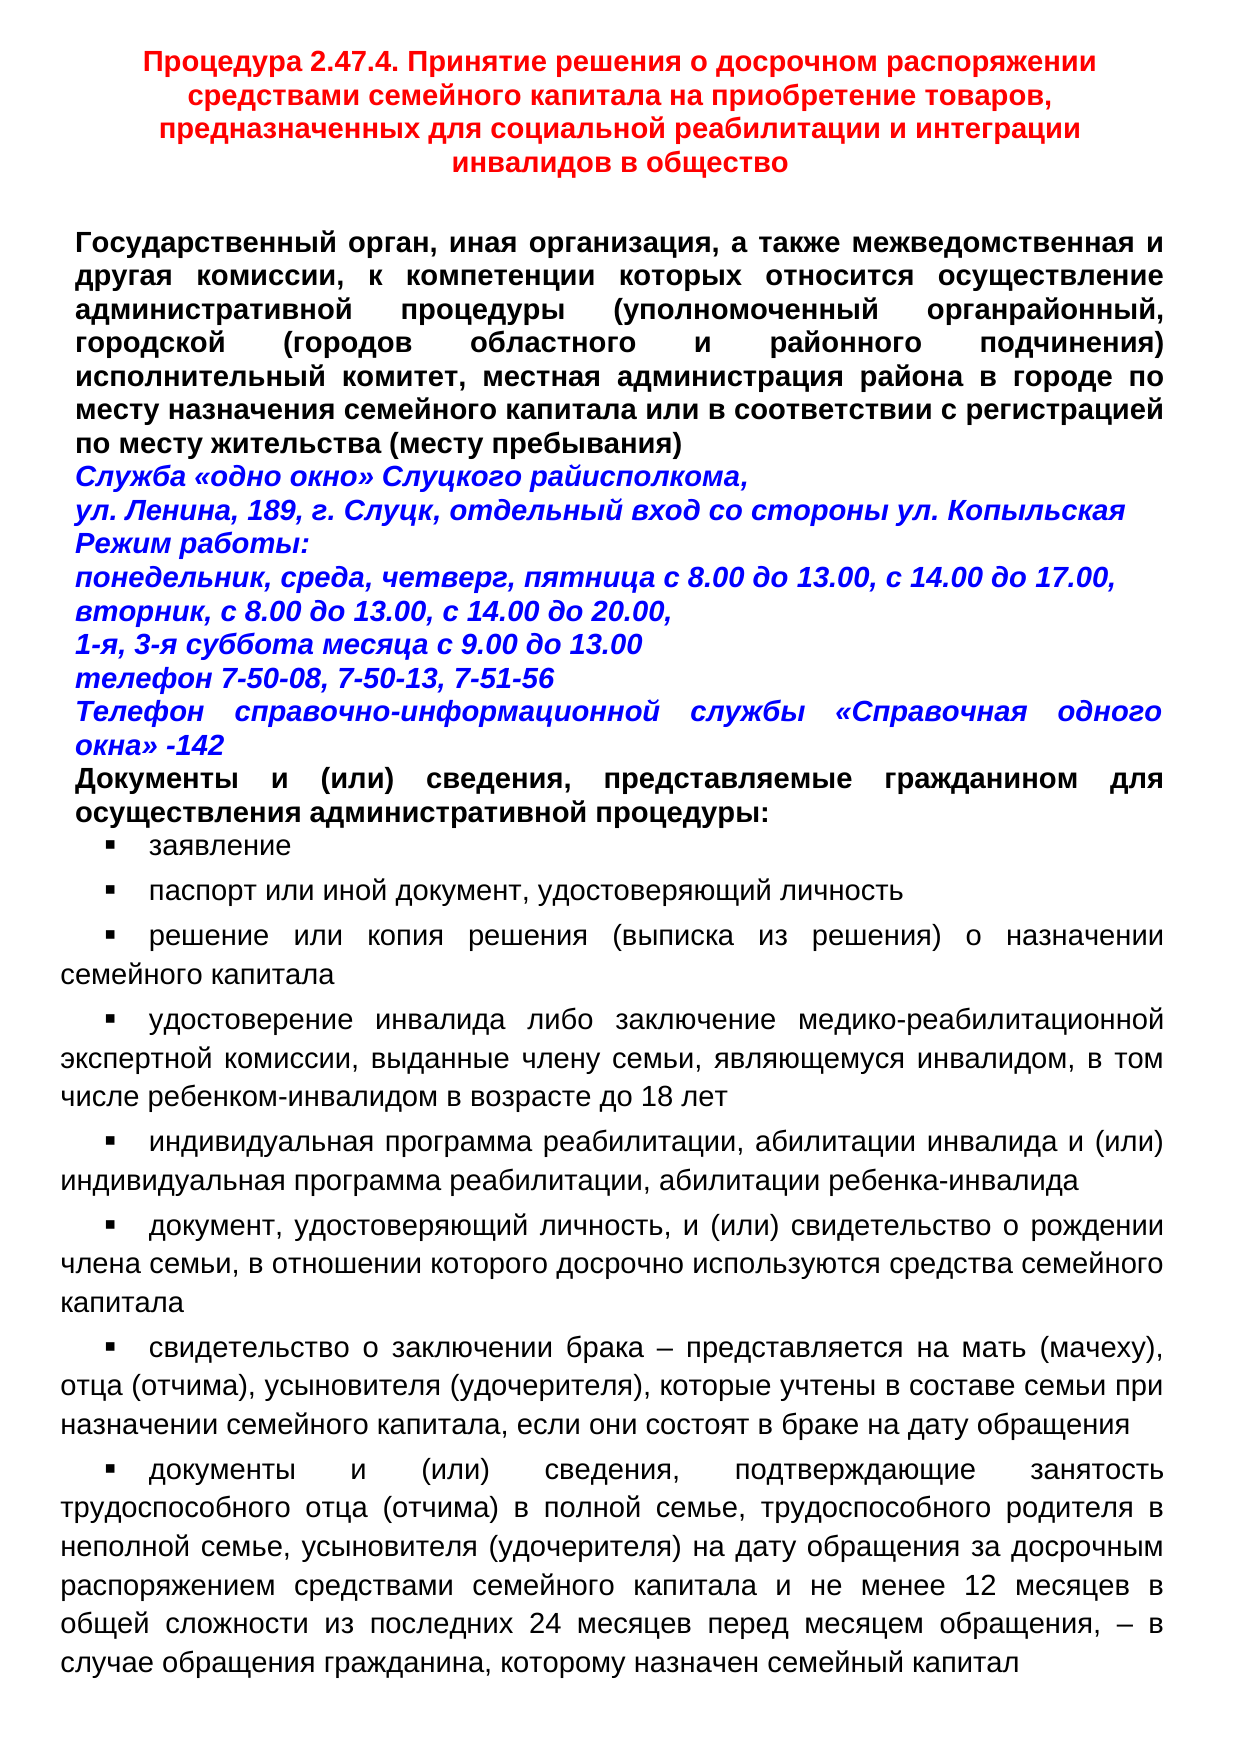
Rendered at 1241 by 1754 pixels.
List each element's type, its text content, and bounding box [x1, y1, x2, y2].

text 1-я, 3-я суббота месяца с 9.00 до 13.00 [75, 627, 1165, 661]
text Документы и (или) сведения, представляемые гражданином для осуществления административной процедуры: [75, 761, 1165, 828]
text понедельник, среда, четверг, пятница с 8.00 до 13.00, с 14.00 до 17.00, [75, 560, 1165, 593]
text Режим работы: [75, 526, 1165, 560]
list документы и (или) сведения, подтверждающие занятость трудоспособного отца (отчима) в полной семье, трудоспособного родителя в неполной семье, усыновителя (удочерителя) на дату обращения за досрочным распоряжением средствами семейного капитала и не менее 12 месяцев в общей сложности из последних 24 месяцев перед месяцем обращения, – в случае обращения гражданина, которому назначен семейный капитал [60, 1452, 1165, 1678]
text Телефон справочно-информационной службы «Справочная одного окна» -142 [75, 694, 1165, 761]
list заявление [60, 828, 1165, 862]
text вторник, с 8.00 до 13.00, с 14.00 до 20.00, [75, 593, 1165, 627]
text ул. Ленина, . Слуцк, отдельный вход со стороны ул. Копыльская [75, 493, 1165, 526]
text Государственный орган, иная организация, а также межведомственная и другая комиссии, к компетенции которых относится осуществление административной процедуры (уполномоченный органрайонный, городской (городов областного и районного подчинения) исполнительный комитет, местная администрация района в городе по месту назначения семейного капитала или в соответствии с регистрацией по месту жительства (месту пребывания) [75, 224, 1165, 459]
list паспорт или иной документ, удостоверяющий личность [60, 873, 1165, 907]
list решение или копия решения (выписка из решения) о назначении семейного капитала [60, 918, 1165, 991]
list документ, удостоверяющий личность, и (или) свидетельство о рождении члена семьи, в отношении которого досрочно используются средства семейного капитала [60, 1207, 1165, 1318]
text телефон 7-50-08, 7-50-13, 7-51-56 [75, 661, 1165, 694]
text Служба «одно окно» Слуцкого райисполкома, [75, 459, 1165, 493]
list свидетельство о заключении брака – представляется на мать (мачеху), отца (отчима), усыновителя (удочерителя), которые учтены в составе семьи при назначении семейного капитала, если они состоят в браке на дату обращения [60, 1329, 1165, 1440]
list удостоверение инвалида либо заключение медико-реабилитационной экспертной комиссии, выданные члену семьи, являющемуся инвалидом, в том числе ребенком-инвалидом в возрасте до 18 лет [60, 1002, 1165, 1113]
text Процедура 2.47.4. Принятие решения о досрочном распоряжении средствами семейного капитала на приобретение товаров, предназначенных для социальной реабилитации и интеграции инвалидов в общество [75, 44, 1165, 178]
list индивидуальная программа реабилитации, абилитации инвалида и (или) индивидуальная программа реабилитации, абилитации ребенка-инвалида [60, 1124, 1165, 1196]
